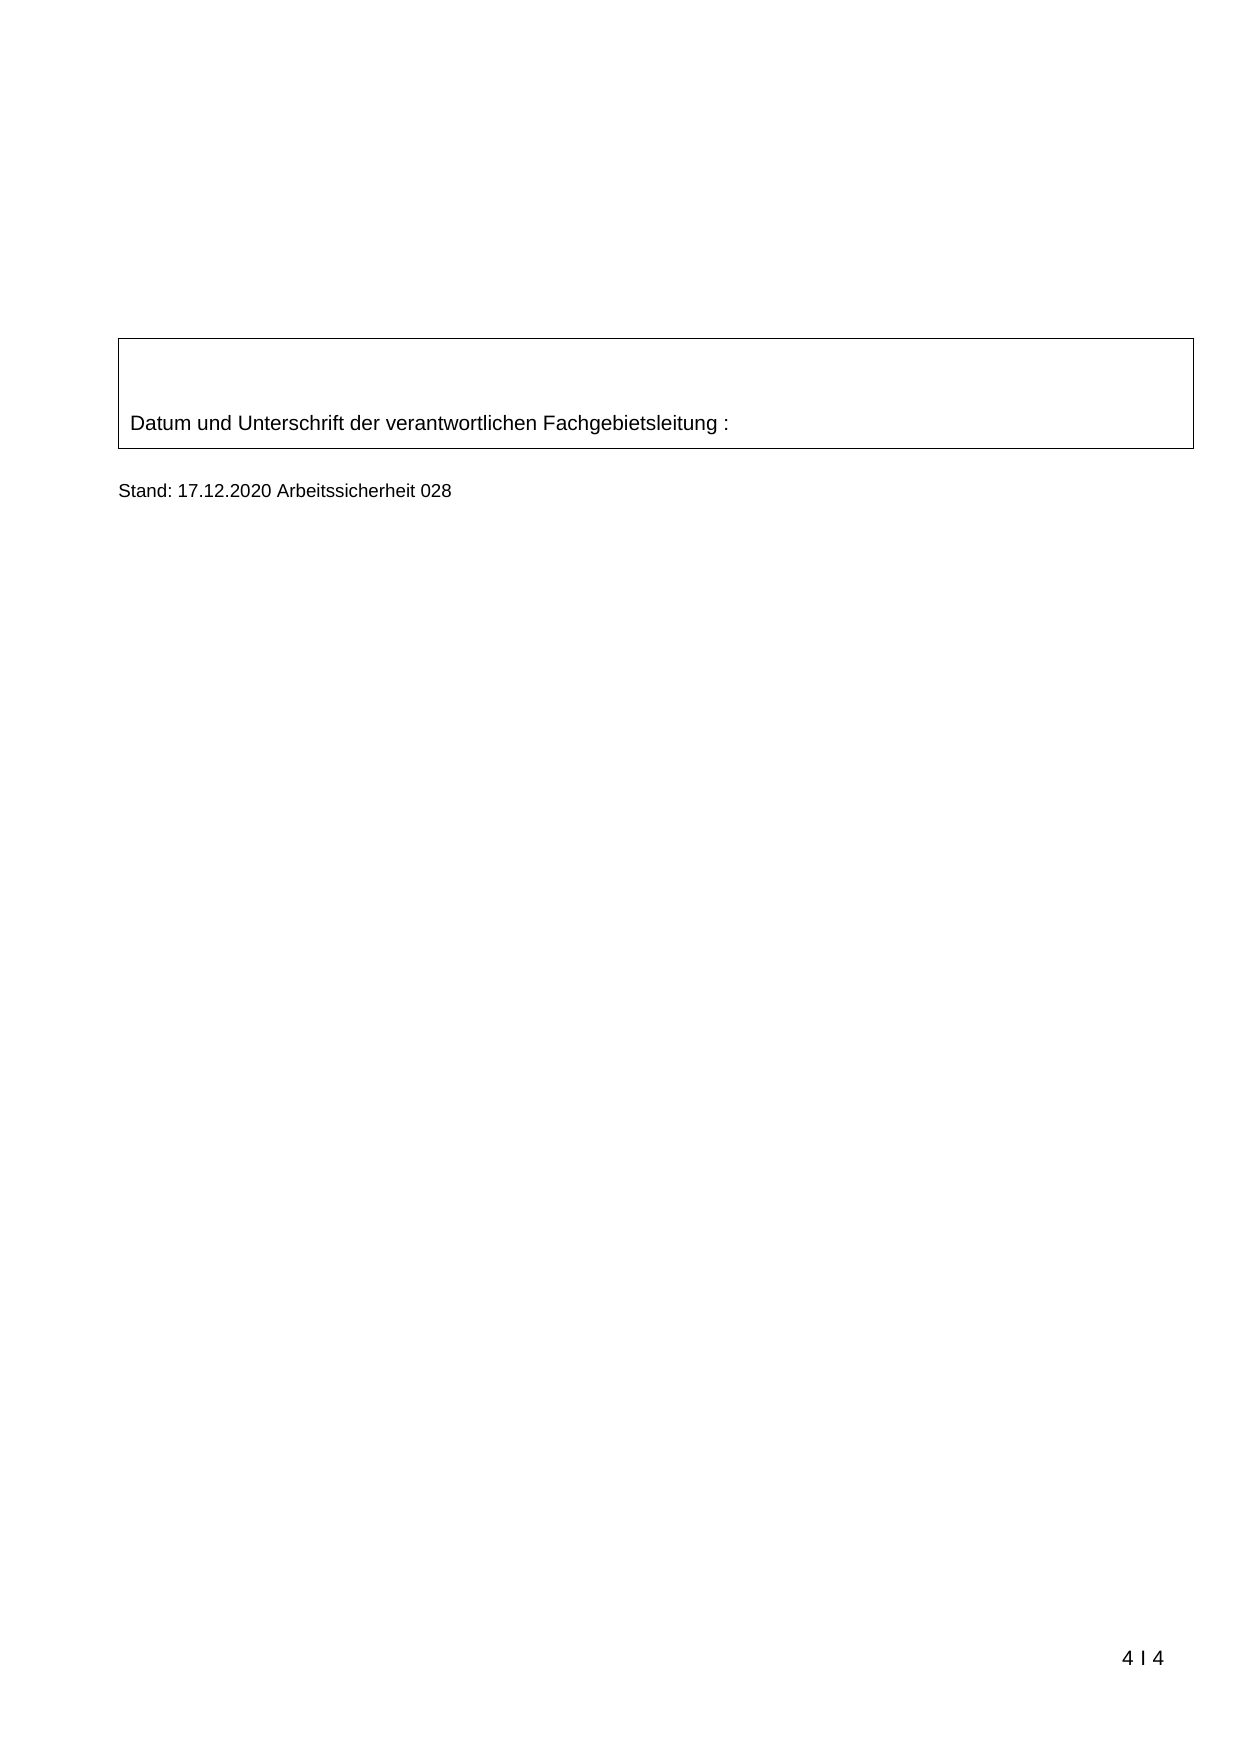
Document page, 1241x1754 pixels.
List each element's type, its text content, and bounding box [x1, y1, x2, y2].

text Stand: 17.12.2020 Arbeitssicherheit 028 [118, 479, 1122, 501]
table_header Datum und Unterschrift der verantwortlichen Fachgebietsleitung : [119, 339, 1193, 448]
